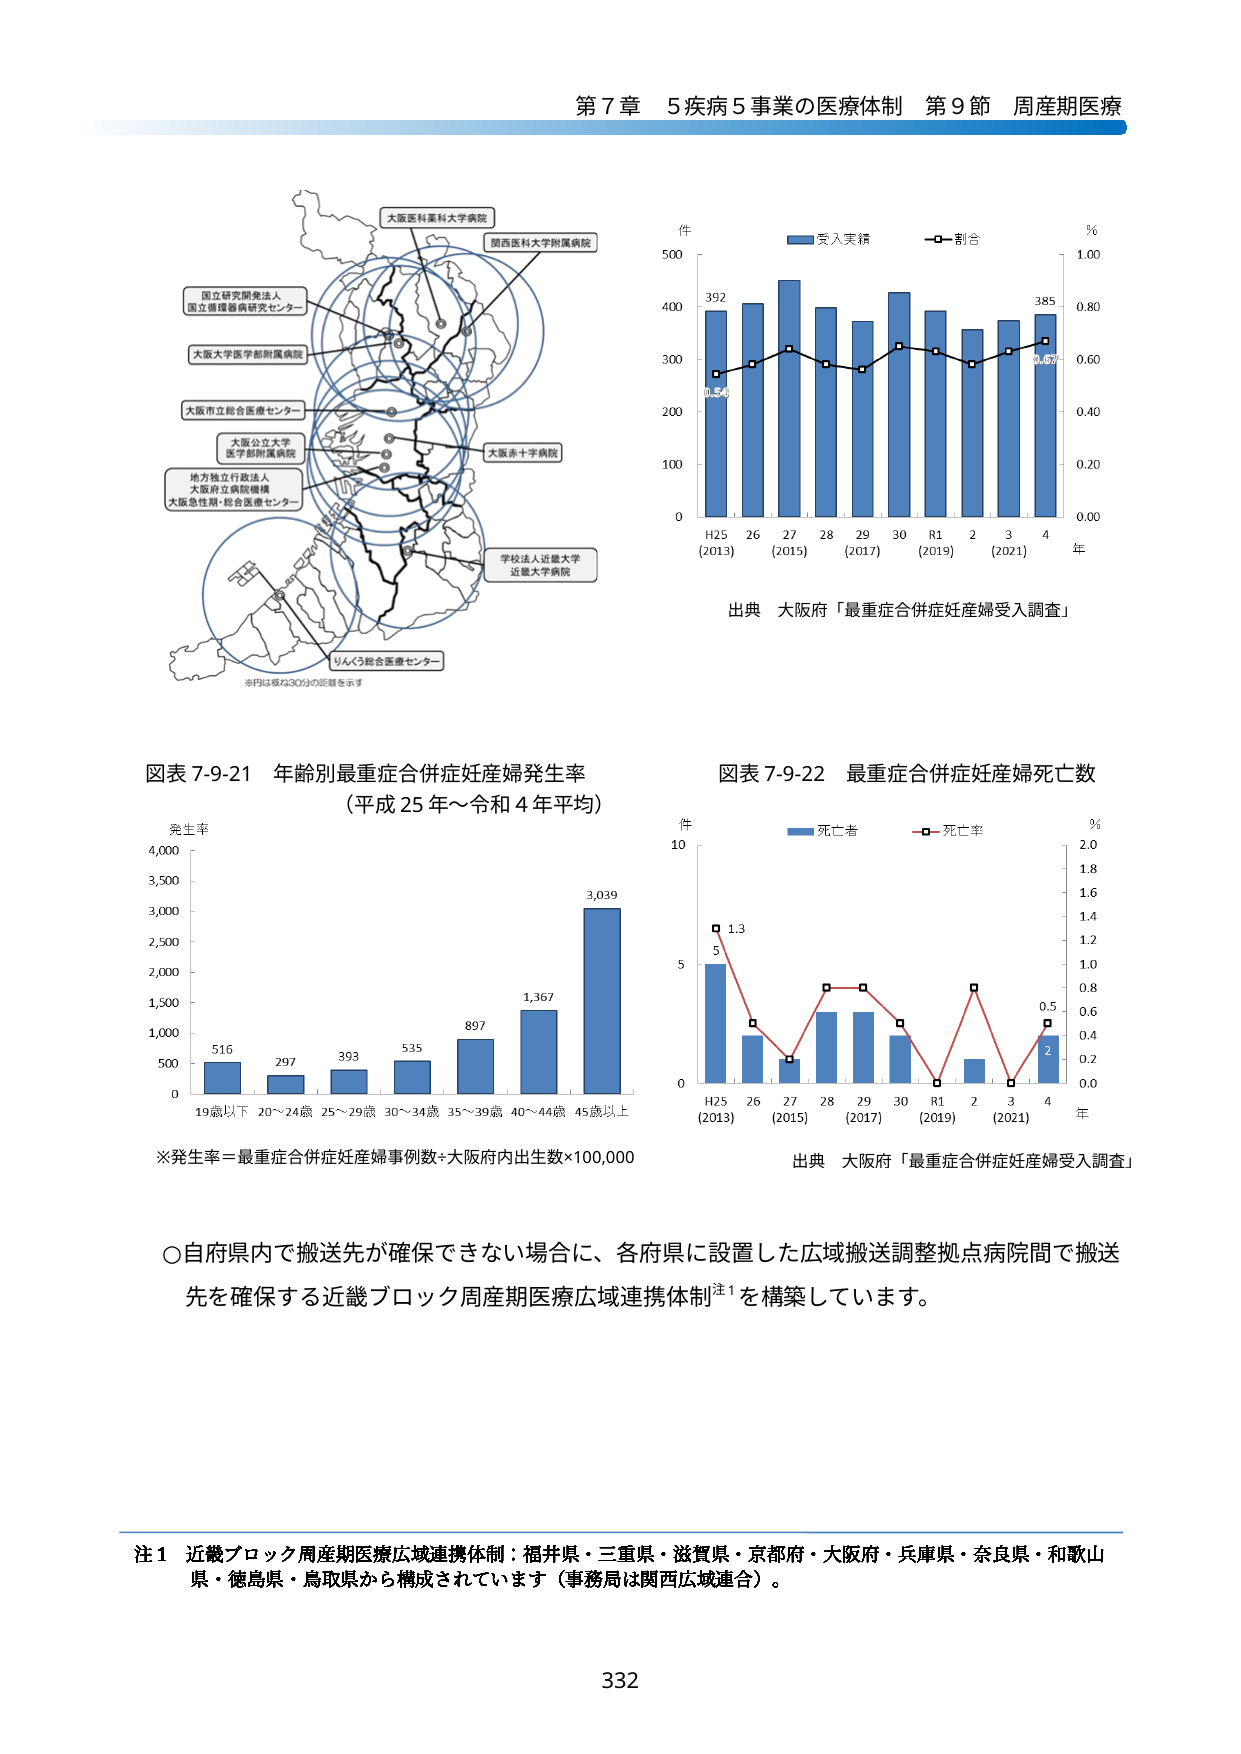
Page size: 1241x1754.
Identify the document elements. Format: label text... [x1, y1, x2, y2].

picture [646, 213, 1120, 571]
text ○自府県内で搬送先が確保できない場合に、各府県に設置した広域搬送調整拠点病院間で搬送先を確保する近畿ブロック周産期医療広域連携体制注1を構築しています。 [162, 1229, 1122, 1318]
picture [134, 807, 1123, 1144]
picture [162, 190, 598, 693]
